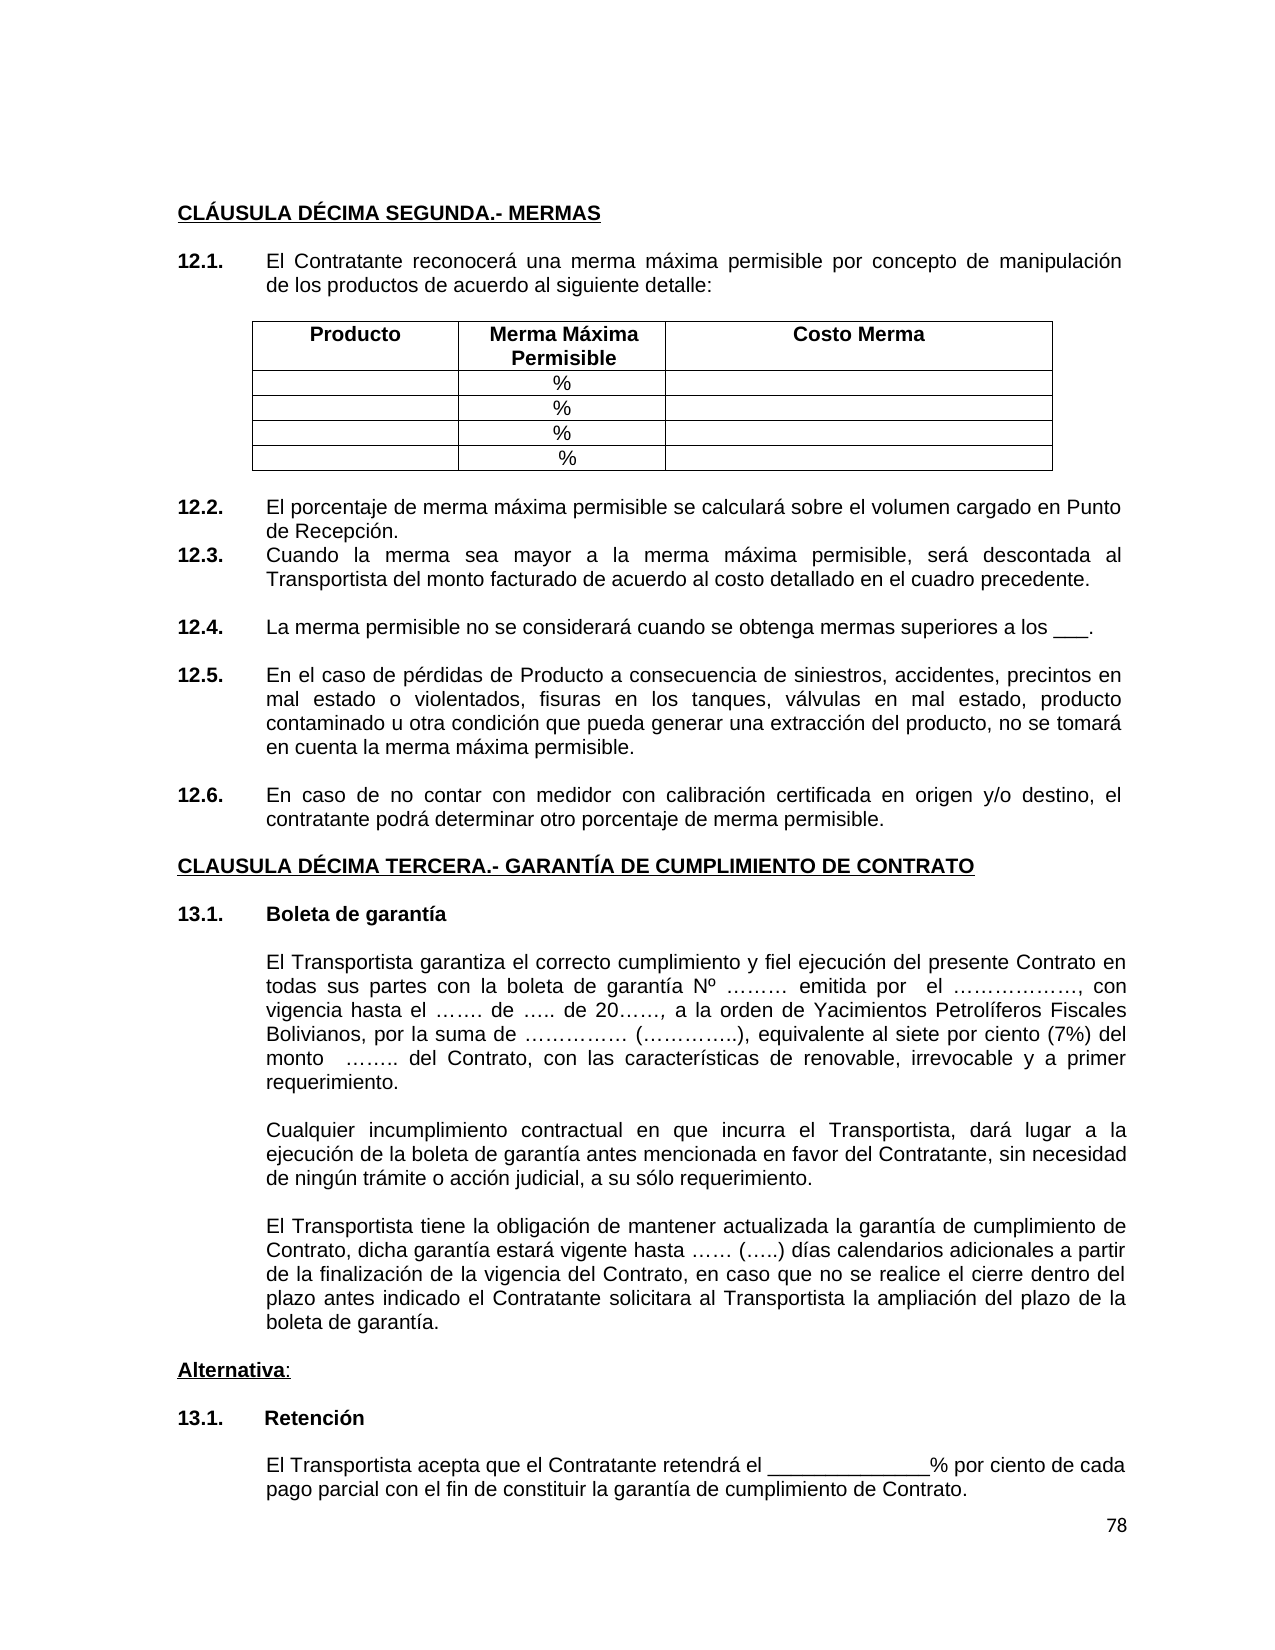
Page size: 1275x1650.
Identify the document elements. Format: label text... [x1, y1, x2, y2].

table_cell [666, 371, 1052, 395]
table_header Merma Máxima Permisible [459, 322, 665, 370]
text Alternativa: [177, 1357, 1127, 1381]
table_cell [253, 396, 458, 420]
table_cell % [459, 371, 665, 395]
table_cell [253, 446, 458, 470]
table_cell [666, 446, 1052, 470]
text El Transportista tiene la obligación de mantener actualizada la garantía de cumplimiento de Contrato, dicha garantía estará vigente hasta …… (…..) días calendarios adicionales a partir de la finalización de la vigencia del Contrato, en caso que no se realice el cierre dentro del plazo antes indicado el Contratante solicitara al Transportista la ampliación del plazo de la boleta de garantía. [266, 1214, 1127, 1333]
table_cell [666, 421, 1052, 445]
table_cell [666, 396, 1052, 420]
list El Contratante reconocerá una merma máxima permisible por concepto de manipulación de los productos de acuerdo al siguiente detalle: [177, 249, 1123, 297]
list El porcentaje de merma máxima permisible se calculará sobre el volumen cargado en Punto de Recepción. [177, 495, 1123, 543]
list Cuando la merma sea mayor a la merma máxima permisible, será descontada al Transportista del monto facturado de acuerdo al costo detallado en el cuadro precedente. [177, 543, 1123, 591]
text El Transportista garantiza el correcto cumplimiento y fiel ejecución del presente Contrato en todas sus partes con la boleta de garantía Nº ……… emitida por el ………………, con vigencia hasta el ……. de ….. de 20……, a la orden de Yacimientos Petrolíferos Fiscales Bolivianos, por la suma de …………… (…………..), equivalente al siete por ciento (7%) del monto …….. del Contrato, con las características de renovable, irrevocable y a primer requerimiento. [266, 950, 1127, 1094]
text CLÁUSULA DÉCIMA SEGUNDA.- MERMAS [177, 201, 1127, 225]
text CLAUSULA DÉCIMA TERCERA.- GARANTÍA DE CUMPLIMIENTO DE CONTRATO [177, 854, 1127, 878]
table_cell [253, 371, 458, 395]
list El Transportista acepta que el Contratante retendrá el ______________% por ciento de cada pago parcial con el fin de constituir la garantía de cumplimiento de Contrato. [266, 1453, 1126, 1501]
text Cualquier incumplimiento contractual en que incurra el Transportista, dará lugar a la ejecución de la boleta de garantía antes mencionada en favor del Contratante, sin necesidad de ningún trámite o acción judicial, a su sólo requerimiento. [266, 1118, 1128, 1190]
table_header Costo Merma [666, 322, 1052, 370]
list En caso de no contar con medidor con calibración certificada en origen y/o destino, el contratante podrá determinar otro porcentaje de merma permisible. [177, 782, 1123, 830]
table_cell % [459, 396, 665, 420]
list Boleta de garantía [177, 902, 1123, 926]
text 13.1. Retención [177, 1405, 1127, 1429]
table_cell % [459, 446, 665, 470]
table_cell % [459, 421, 665, 445]
table_header Producto [253, 322, 458, 370]
table_cell [253, 421, 458, 445]
list En el caso de pérdidas de Producto a consecuencia de siniestros, accidentes, precintos en mal estado o violentados, fisuras en los tanques, válvulas en mal estado, producto contaminado u otra condición que pueda generar una extracción del producto, no se tomará en cuenta la merma máxima permisible. [177, 663, 1123, 758]
list La merma permisible no se considerará cuando se obtenga mermas superiores a los ___. [177, 615, 1123, 639]
